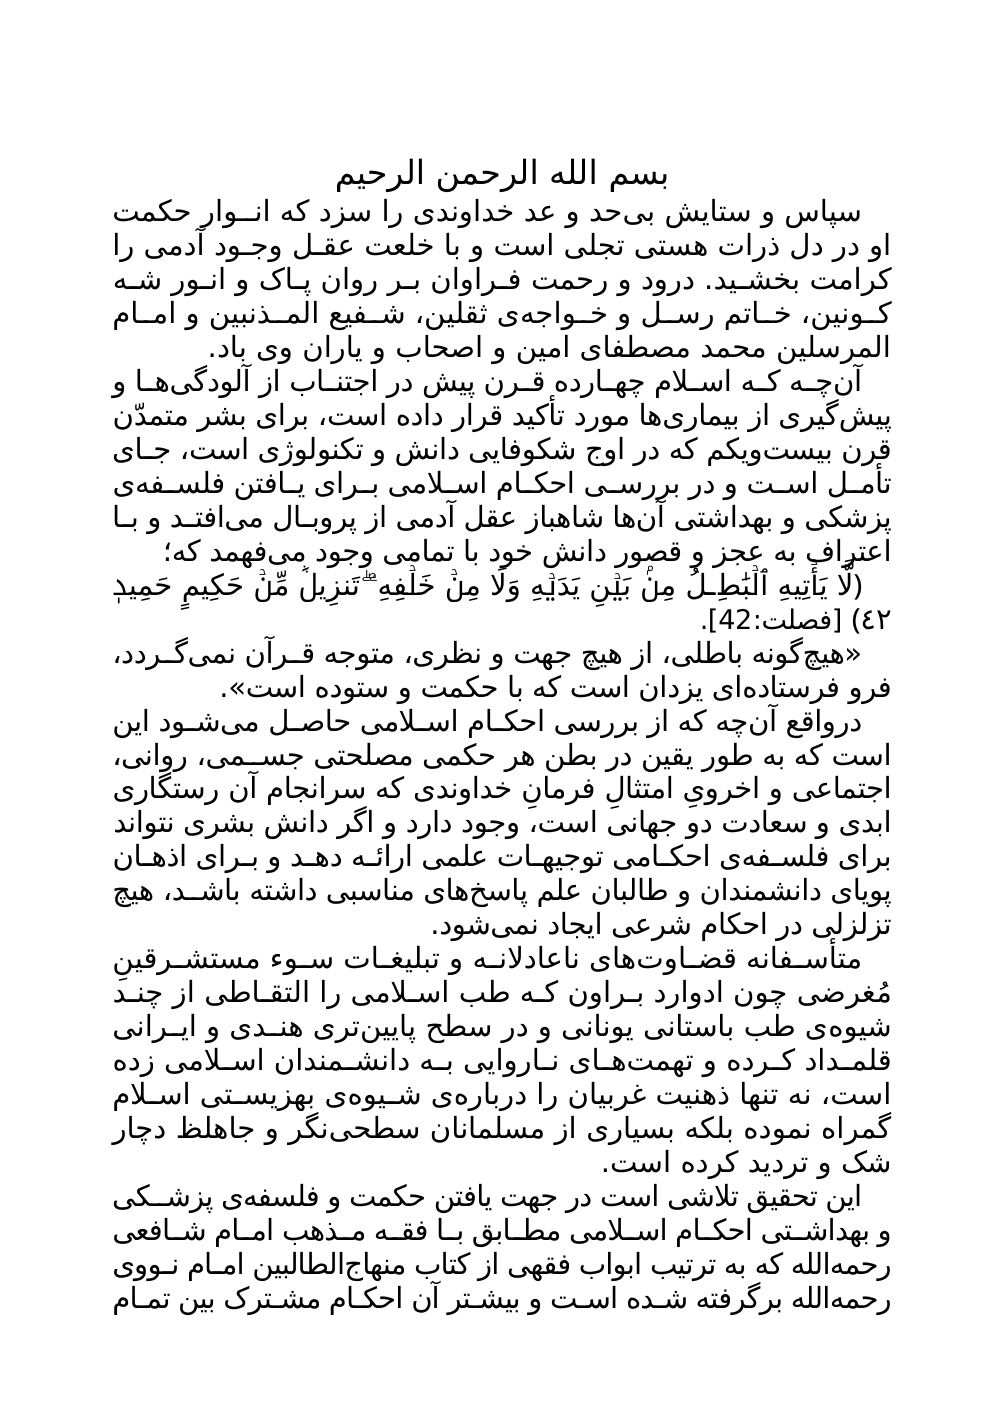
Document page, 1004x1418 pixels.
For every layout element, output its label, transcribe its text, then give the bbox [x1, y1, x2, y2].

text متأسفانه قضاوت‌های ناعادلانه و تبلیغات سوء مستشرقینِ مُغرضی چون ادوارد براون که طب اسلامی را التقاطی از چند شیوه‌ی طب باستانی یونانی و در سطح پایین‌تری هندی و ایرانی قلمداد کرده و تهمت‌های ناروایی به دانشمندان اسلامی زده است، نه تنها ذهنیت غربیان را درباره‌ی شیوه‌ی بهزیستی اسلام گمراه نموده بلکه بسیاری از مسلمانان سطحی‌نگر و جاهلظ دچار شک و تردید کرده است. [112, 942, 892, 1179]
text سپاس و ستایش بی‌حد و عد خداوندی را سزد که انوار حکمت او در دل ذرات هستی تجلی است و با خلعت عقل وجود آدمی را کرامت بخشید. درود و رحمت فراوان بر روان پاک و انور شه کونین، خاتم رسل و خواجه‌ی ثقلین، شفیع المذنبین و امام المرسلین محمد مصطفای امین و اصحاب و یاران وی باد. [112, 194, 892, 364]
text ﴿لَّا يَأۡتِيهِ ٱلۡبَٰطِلُ مِنۢ بَيۡنِ يَدَيۡهِ وَلَا مِنۡ خَلۡفِهِۦۖ تَنزِيلٞ مِّنۡ حَكِيمٍ حَمِيدٖ ٤٢﴾ [فصلت:42]. [112, 568, 892, 636]
text آن‌چه که اسلام چهارده قرن پیش در اجتناب از آلودگی‌ها و پیش‌گیری از بیماری‌ها مورد تأکید قرار داده است، برای بشر متمدّن قرن بیست‌ویکم که در اوج شکوفایی دانش و تکنولوژی است، جای تأمل است و در بررسی احکام اسلامی برای یافتن فلسفه‌ی پزشکی و بهداشتی آن‌ها شاهباز عقل آدمی از پروبال می‌افتد و با اعتراف به عجز و قصور دانش خود با تمامی وجود می‌فهمد که؛ [112, 364, 892, 568]
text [112, 1179, 892, 1315]
text درواقع آن‌چه که از بررسی احکام اسلامی حاصل می‌شود این است که به طور یقین در بطن هر حکمی مصلحتی جسمی، روانی، اجتماعی و اخرویِ امتثالِ فرمانِ خداوندی که سرانجام آن رستگاری ابدی و سعادت دو جهانی است، وجود دارد و اگر دانش بشری نتواند برای فلسفه‌ی احکامی توجیهات علمی ارائه دهد و برای اذهان پویای دانشمندان و طالبان علم پاسخ‌های مناسبی داشته باشد، هیچ تزلزلی در احکام شرعی ایجاد نمی‌شود. [112, 704, 892, 942]
text بسم‌ الله الرحمن الرحیم [112, 153, 892, 192]
text «هیچ‌گونه باطلی، از هیچ جهت و نظری، متوجه قرآن نمی‌گردد، فرو فرستاده‌ای یزدان است که با حکمت و ستوده است». [112, 636, 892, 704]
